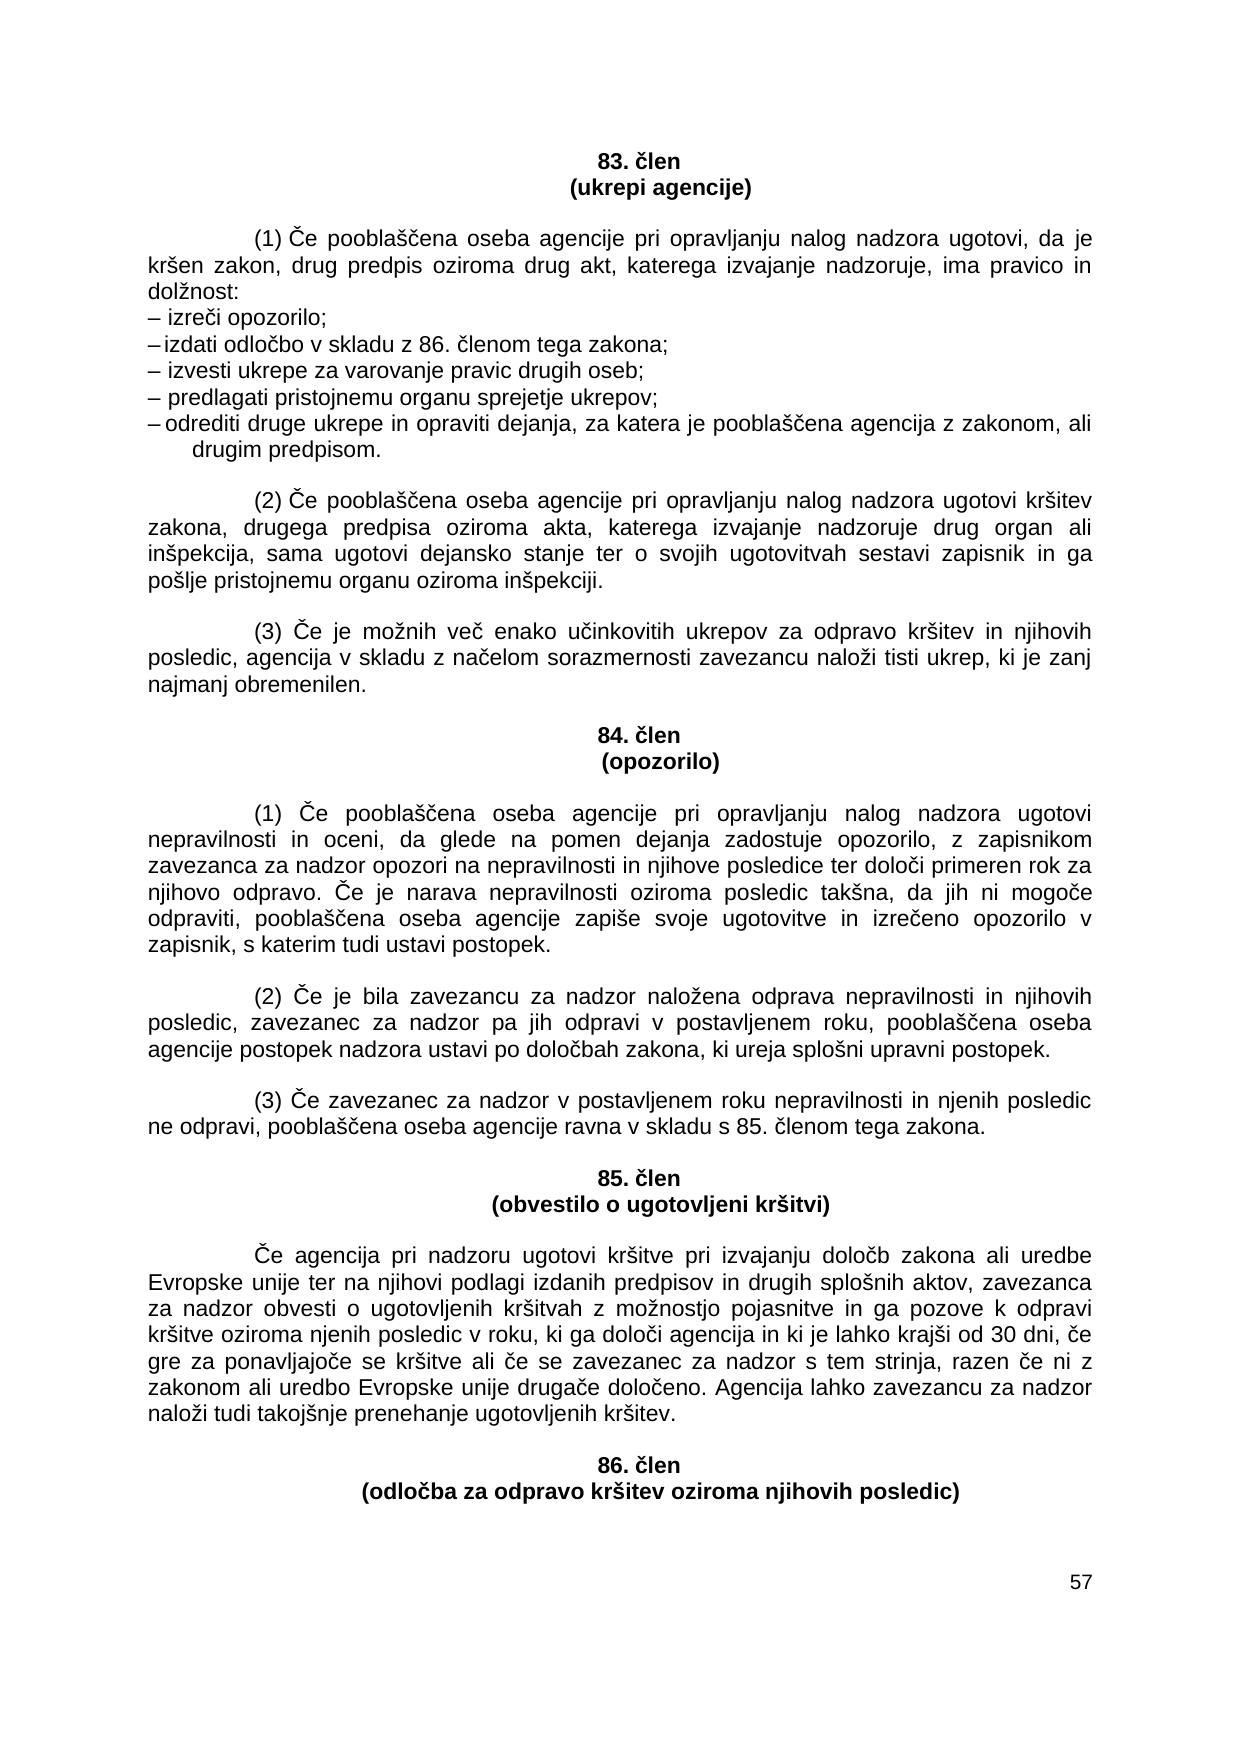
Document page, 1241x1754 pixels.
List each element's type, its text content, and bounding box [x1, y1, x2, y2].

text – izvesti ukrepe za varovanje pravic drugih oseb; [148, 357, 1093, 383]
text (2) Če je bila zavezancu za nadzor naložena odprava nepravilnosti in njihovih posledic, zavezanec za nadzor pa jih odpravi v postavljenem roku, pooblaščena oseba agencije postopek nadzora ustavi po določbah zakona, ki ureja splošni upravni postopek. [148, 983, 1093, 1062]
text (3) Če je možnih več enako učinkovitih ukrepov za odpravo kršitev in njihovih posledic, agencija v skladu z načelom sorazmernosti zavezancu naloži tisti ukrep, ki je zanj najmanj obremenilen. [148, 618, 1093, 697]
subtitle člen (odločba za odpravo kršitev oziroma njihovih posledic) [185, 1452, 1093, 1504]
subtitle člen (ukrepi agencije) [185, 148, 1093, 200]
text – izdati odločbo v skladu z 86. členom tega zakona; [148, 331, 1093, 357]
text – izreči opozorilo; [148, 304, 1093, 331]
text (1) Če pooblaščena oseba agencije pri opravljanju nalog nadzora ugotovi nepravilnosti in oceni, da glede na pomen dejanja zadostuje opozorilo, z zapisnikom zavezanca za nadzor opozori na nepravilnosti in njihove posledice ter določi primeren rok za njihovo odpravo. Če je narava nepravilnosti oziroma posledic takšna, da jih ni mogoče odpraviti, pooblaščena oseba agencije zapiše svoje ugotovitve in izrečeno opozorilo v zapisnik, s katerim tudi ustavi postopek. [148, 800, 1093, 958]
text (3) Če zavezanec za nadzor v postavljenem roku nepravilnosti in njenih posledic ne odpravi, pooblaščena oseba agencije ravna v skladu s 85. členom tega zakona. [148, 1087, 1093, 1139]
subtitle člen (opozorilo) [185, 722, 1093, 775]
text (1) Če pooblaščena oseba agencije pri opravljanju nalog nadzora ugotovi, da je kršen zakon, drug predpis oziroma drug akt, katerega izvajanje nadzoruje, ima pravico in dolžnost: [148, 225, 1093, 304]
text (2) Če pooblaščena oseba agencije pri opravljanju nalog nadzora ugotovi kršitev zakona, drugega predpisa oziroma akta, katerega izvajanje nadzoruje drug organ ali inšpekcija, sama ugotovi dejansko stanje ter o svojih ugotovitvah sestavi zapisnik in ga pošlje pristojnemu organu oziroma inšpekciji. [148, 487, 1093, 593]
text Če agencija pri nadzoru ugotovi kršitve pri izvajanju določb zakona ali uredbe Evropske unije ter na njihovi podlagi izdanih predpisov in drugih splošnih aktov, zavezanca za nadzor obvesti o ugotovljenih kršitvah z možnostjo pojasnitve in ga pozove k odpravi kršitve oziroma njenih posledic v roku, ki ga določi agencija in ki je lahko krajši od 30 dni, če gre za ponavljajoče se kršitve ali če se zavezanec za nadzor s tem strinja, razen če ni z zakonom ali uredbo Evropske unije drugače določeno. Agencija lahko zavezancu za nadzor naloži tudi takojšnje prenehanje ugotovljenih kršitev. [148, 1242, 1093, 1427]
text – predlagati pristojnemu organu sprejetje ukrepov; [148, 383, 1093, 410]
text – odrediti druge ukrepe in opraviti dejanja, za katera je pooblaščena agencija z zakonom, ali drugim predpisom. [148, 410, 1093, 462]
subtitle člen (obvestilo o ugotovljeni kršitvi) [185, 1164, 1093, 1217]
